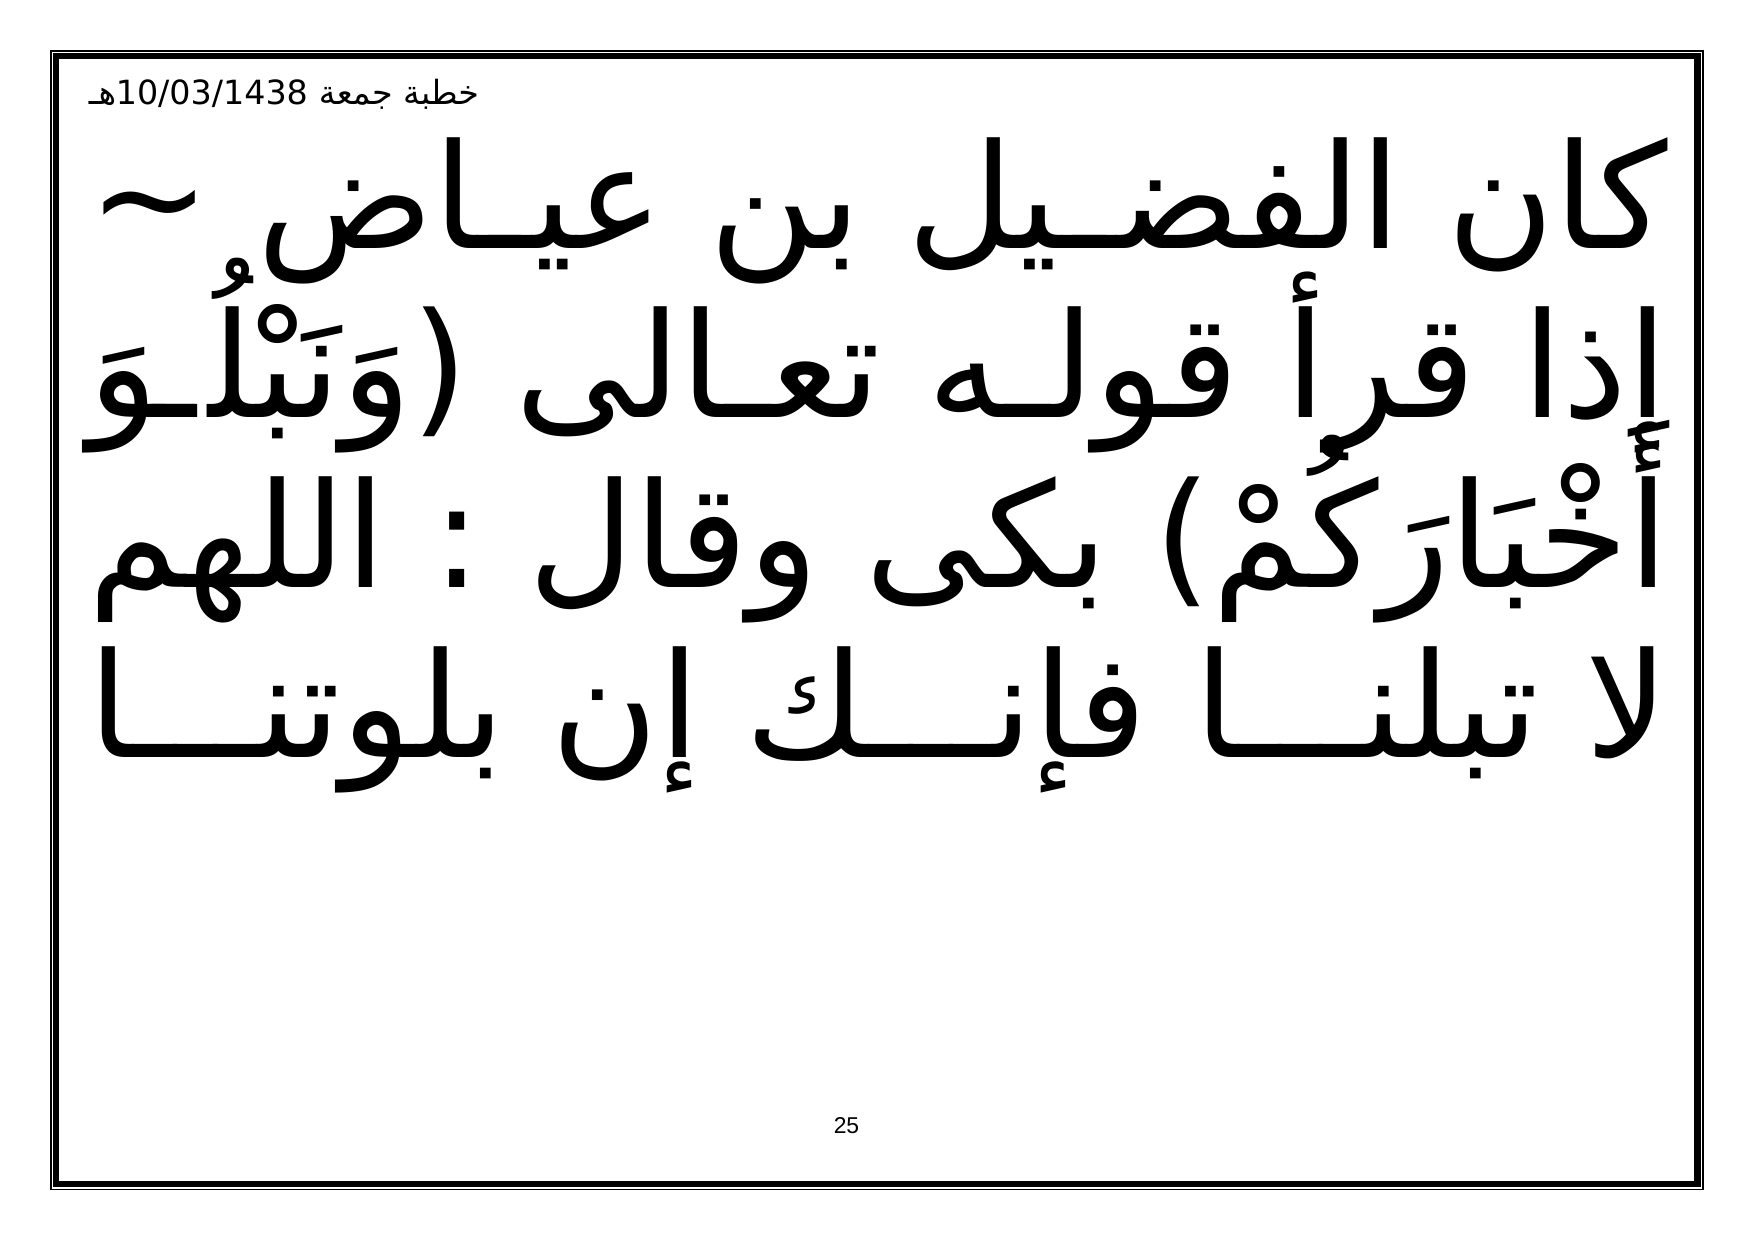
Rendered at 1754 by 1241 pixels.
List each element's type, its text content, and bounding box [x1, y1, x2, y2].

text كان الفضيل بن عياض ~ إذا قرأ قوله تعالى (وَنَبْلُوَ أَخْبَارَكُمْ) بكى وقال : اللهم لا تبلنا فإنك إن بلوتنا فضحتنا وهتكت أستارنا وعذبتنا . [89, 113, 1669, 792]
